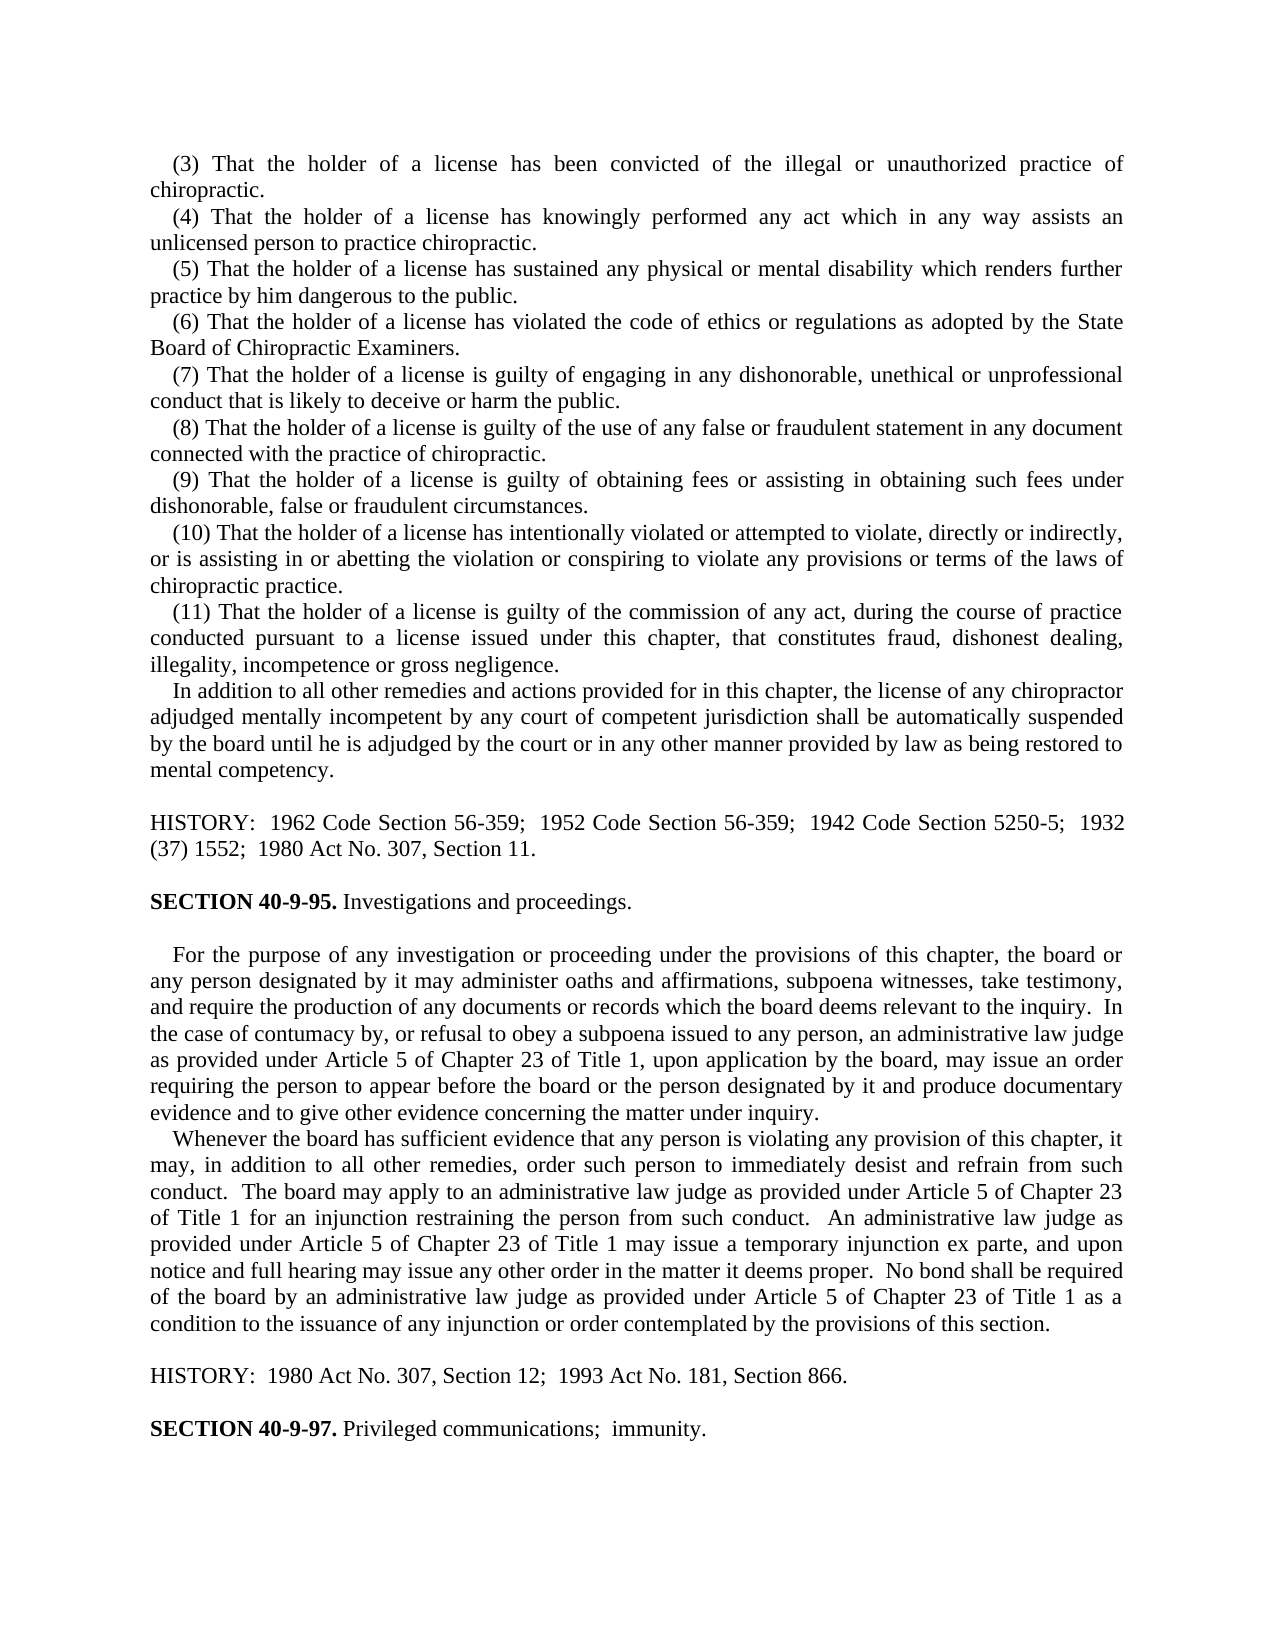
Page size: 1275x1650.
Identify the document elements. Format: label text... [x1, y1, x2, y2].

text HISTORY: 1962 Code Section 56-359; 1952 Code Section 56-359; 1942 Code Section 5250-5; 1932 (37) 1552; 1980 Act No. 307, Section 11. [150, 809, 1125, 862]
text (5) That the holder of a license has sustained any physical or mental disability which renders further practice by him dangerous to the public. [150, 255, 1125, 308]
text SECTION 40-9-97. Privileged communications; immunity. [150, 1415, 1125, 1441]
text SECTION 40-9-95. Investigations and proceedings. [150, 888, 1125, 914]
text HISTORY: 1980 Act No. 307, Section 12; 1993 Act No. 181, Section 866. [150, 1362, 1125, 1389]
text (10) That the holder of a license has intentionally violated or attempted to violate, directly or indirectly, or is assisting in or abetting the violation or conspiring to violate any provisions or terms of the laws of chiropractic practice. [150, 519, 1125, 598]
text (11) That the holder of a license is guilty of the commission of any act, during the course of practice conducted pursuant to a license issued under this chapter, that constitutes fraud, dishonest dealing, illegality, incompetence or gross negligence. [150, 598, 1125, 677]
text (8) That the holder of a license is guilty of the use of any false or fraudulent statement in any document connected with the practice of chiropractic. [150, 413, 1125, 466]
text (7) That the holder of a license is guilty of engaging in any dishonorable, unethical or unprofessional conduct that is likely to deceive or harm the public. [150, 361, 1125, 413]
text (3) That the holder of a license has been convicted of the illegal or unauthorized practice of chiropractic. [150, 150, 1125, 203]
text (4) That the holder of a license has knowingly performed any act which in any way assists an unlicensed person to practice chiropractic. [150, 203, 1125, 255]
text For the purpose of any investigation or proceeding under the provisions of this chapter, the board or any person designated by it may administer oaths and affirmations, subpoena witnesses, take testimony, and require the production of any documents or records which the board deems relevant to the inquiry. In the case of contumacy by, or refusal to obey a subpoena issued to any person, an administrative law judge as provided under Article 5 of Chapter 23 of Title 1, upon application by the board, may issue an order requiring the person to appear before the board or the person designated by it and produce documentary evidence and to give other evidence concerning the matter under inquiry. [150, 941, 1125, 1125]
text (9) That the holder of a license is guilty of obtaining fees or assisting in obtaining such fees under dishonorable, false or fraudulent circumstances. [150, 466, 1125, 519]
text In addition to all other remedies and actions provided for in this chapter, the license of any chiropractor adjudged mentally incompetent by any court of competent jurisdiction shall be automatically suspended by the board until he is adjudged by the court or in any other manner provided by law as being restored to mental competency. [150, 677, 1125, 782]
text (6) That the holder of a license has violated the code of ethics or regulations as adopted by the State Board of Chiropractic Examiners. [150, 308, 1125, 361]
text Whenever the board has sufficient evidence that any person is violating any provision of this chapter, it may, in addition to all other remedies, order such person to immediately desist and refrain from such conduct. The board may apply to an administrative law judge as provided under Article 5 of Chapter 23 of Title 1 for an injunction restraining the person from such conduct. An administrative law judge as provided under Article 5 of Chapter 23 of Title 1 may issue a temporary injunction ex parte, and upon notice and full hearing may issue any other order in the matter it deems proper. No bond shall be required of the board by an administrative law judge as provided under Article 5 of Chapter 23 of Title 1 as a condition to the issuance of any injunction or order contemplated by the provisions of this section. [150, 1125, 1125, 1336]
